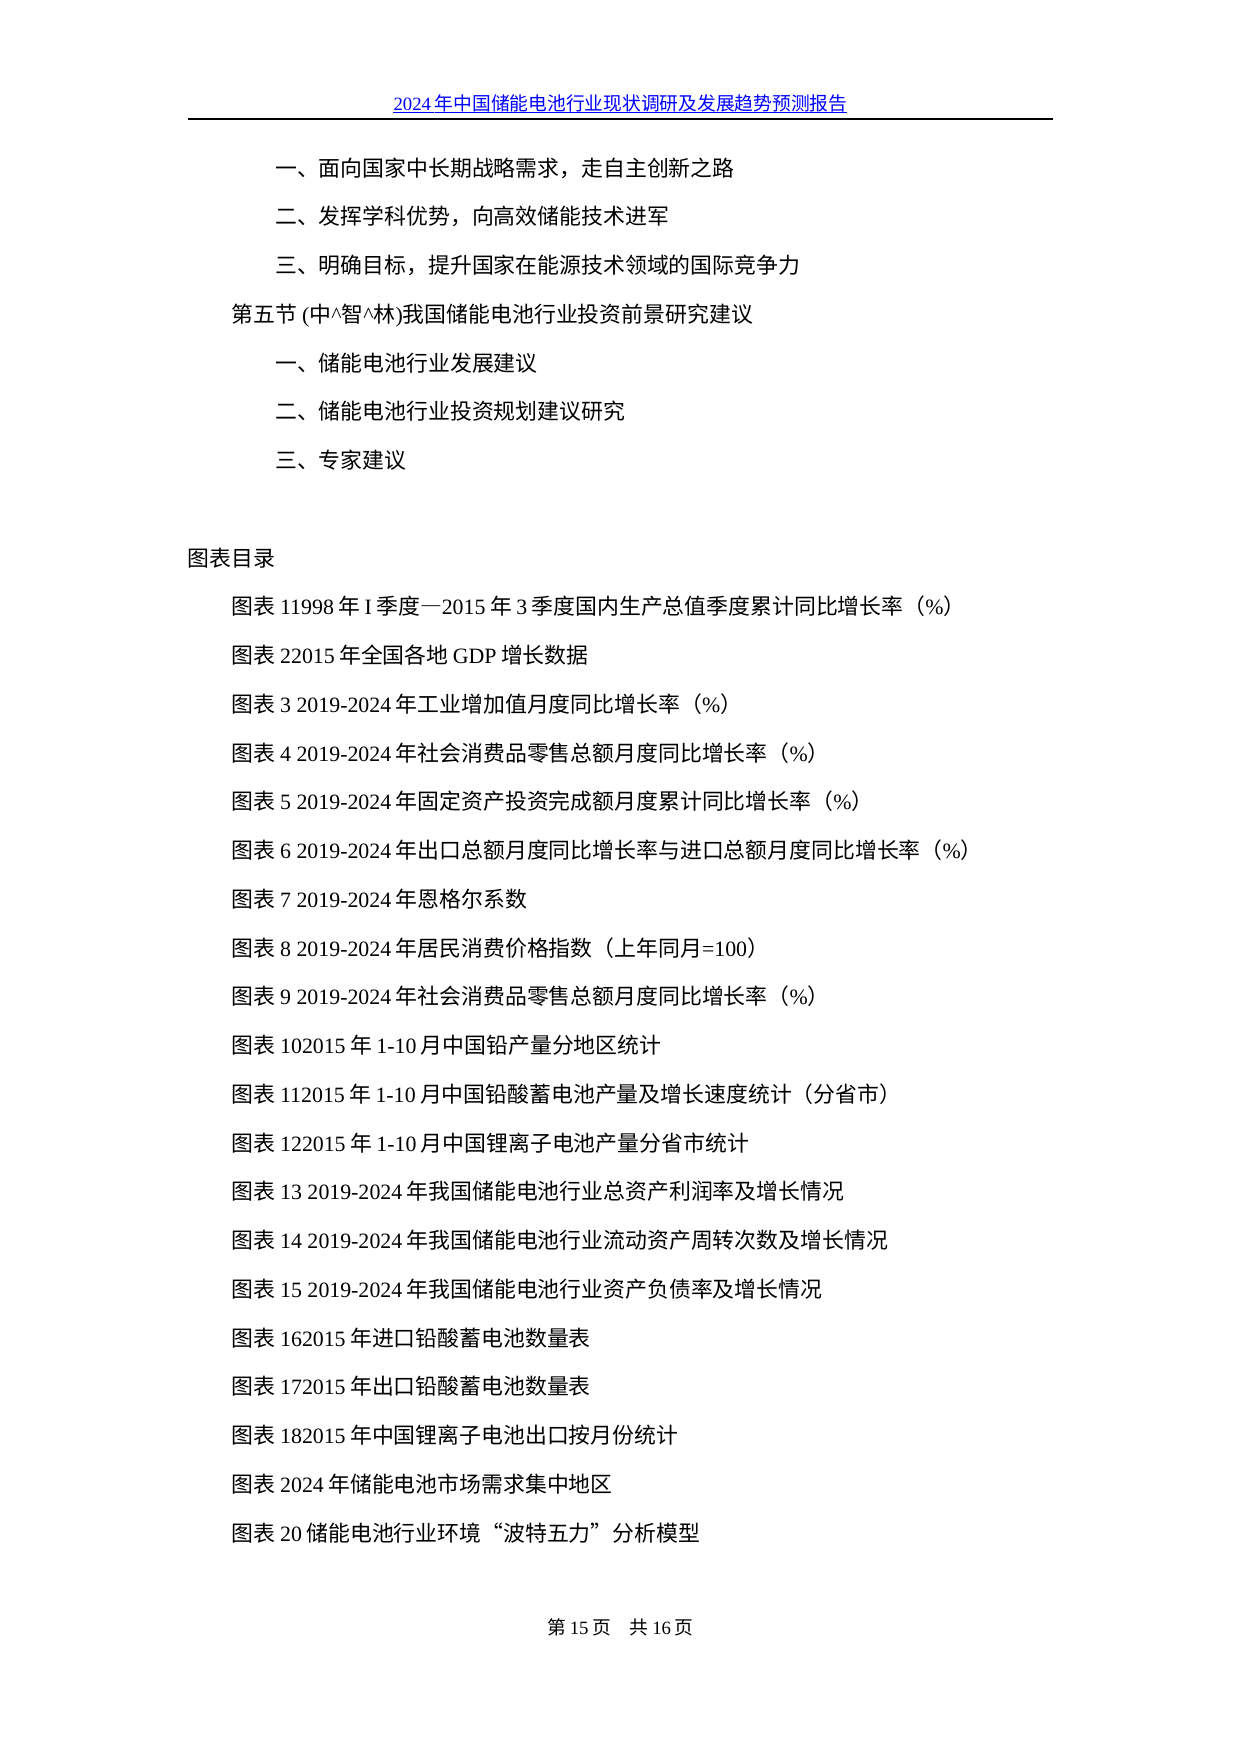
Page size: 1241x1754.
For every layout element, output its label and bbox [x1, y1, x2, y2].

text [187, 150, 1053, 1548]
